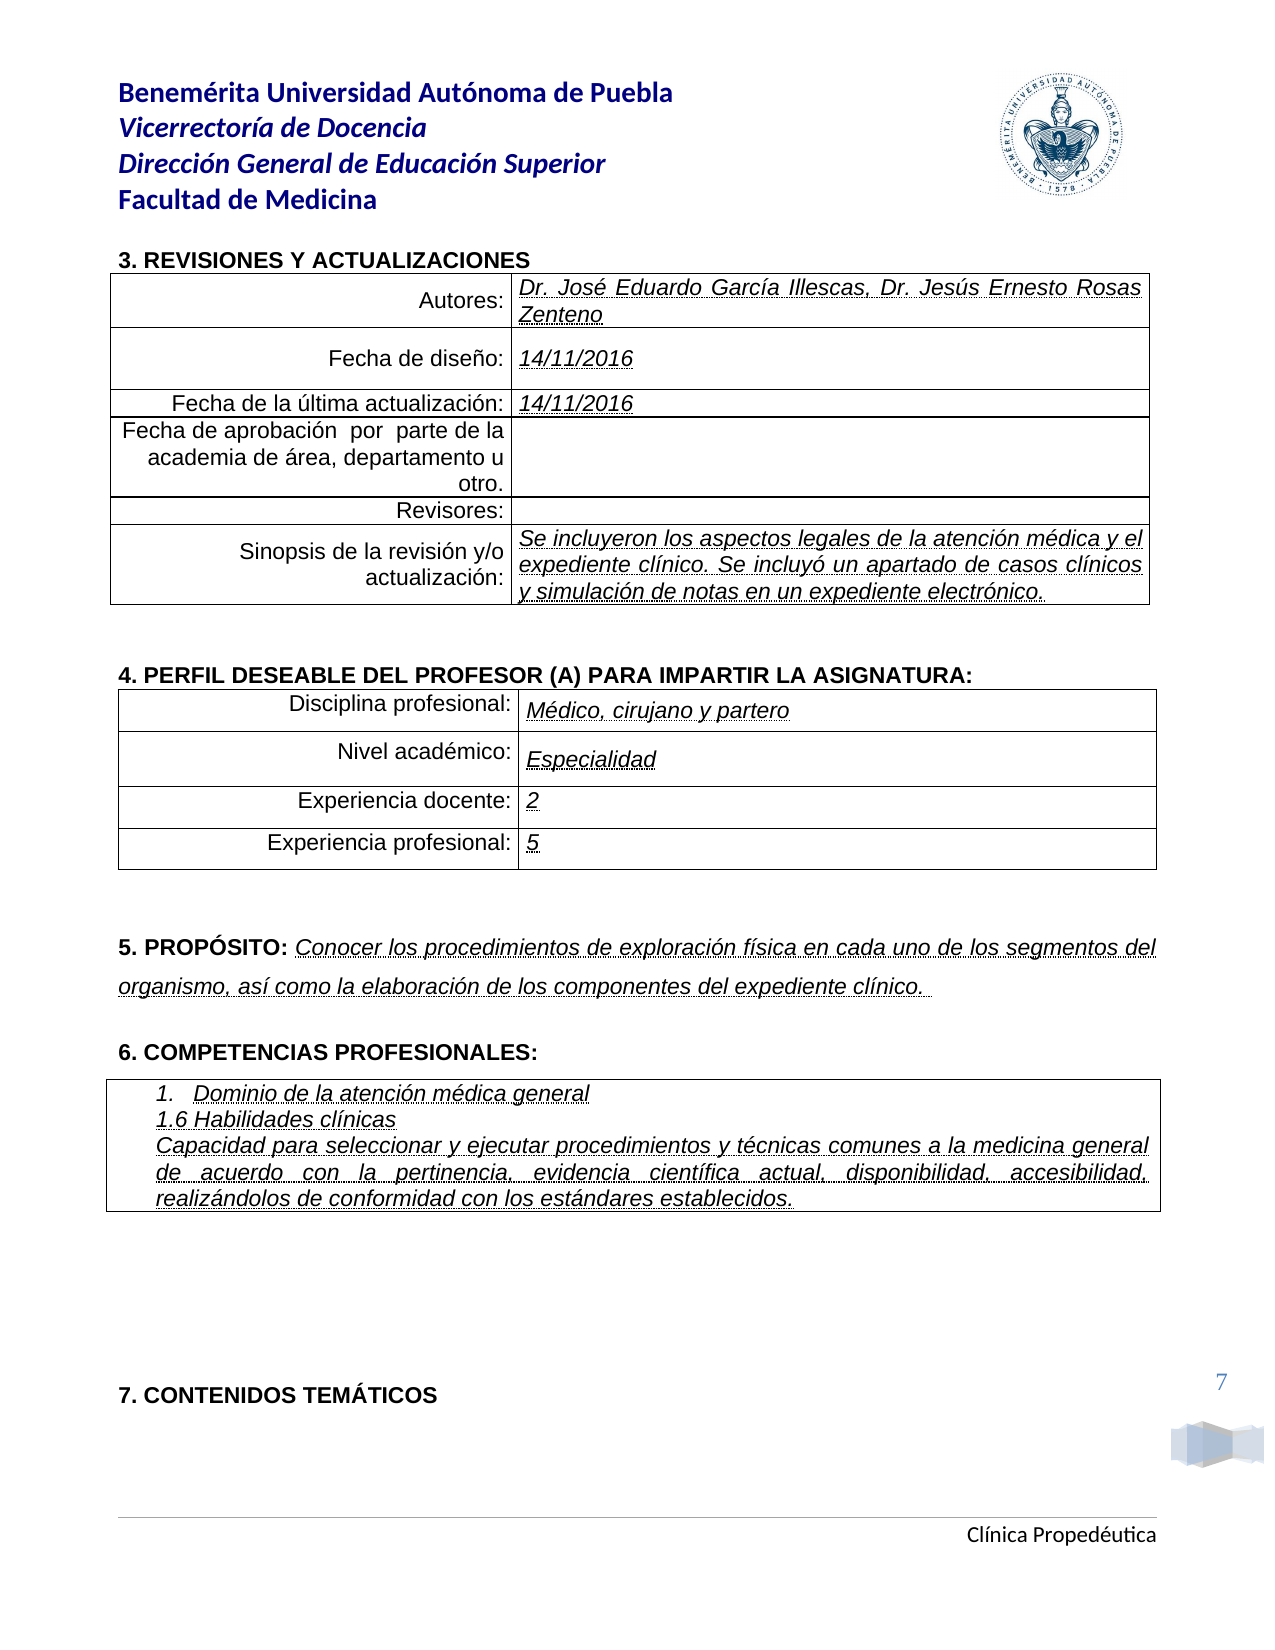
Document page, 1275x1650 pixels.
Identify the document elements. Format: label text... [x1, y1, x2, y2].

text 5. PROPÓSITO: Conocer los procedimientos de exploración física en cada uno de los segmentos del organismo, así como la elaboración de los componentes del expediente clínico. [118, 934, 1157, 999]
table_cell Fecha de diseño: [111, 328, 511, 389]
text 4. PERFIL DESEABLE DEL PROFESOR (A) PARA IMPARTIR LA ASIGNATURA: [118, 662, 1157, 689]
table_header Médico, cirujano y partero [519, 690, 1156, 731]
table_cell 2 [519, 787, 1156, 827]
table_cell Fecha de la última actualización: [111, 390, 511, 416]
table_cell Experiencia profesional: [119, 829, 518, 869]
table_cell Se incluyeron los aspectos legales de la atención médica y el expediente clínico. Se incluyó un apartado de casos clínicos y simulación de notas en un expediente electrónico. [512, 525, 1149, 604]
table_cell Sinopsis de la revisión y/o actualización: [111, 525, 511, 604]
table_cell [512, 418, 1149, 496]
picture [995, 68, 1127, 200]
table_cell 5 [519, 829, 1156, 869]
table_cell Fecha de aprobación por parte de la academia de área, departamento u otro. [111, 418, 511, 496]
table_cell Especialidad [519, 732, 1156, 786]
text E3. REVISIONES Y ACTUALIZACIONES [118, 247, 1157, 273]
table_cell Experiencia docente: [119, 787, 518, 827]
text 6. COMPETENCIAS PROFESIONALES: [118, 1039, 1157, 1065]
table_cell 14/11/2016 [512, 328, 1149, 389]
table_header Dominio de la atención médica general 1.6 Habilidades clínicas Capacidad para seleccionar y ejecutar procedimientos y técnicas comunes a la medicina general de acuerdo con la pertinencia, evidencia científica actual, disponibilidad, accesibilidad, realizándolos de conformidad con los estándares establecidos. [107, 1080, 1160, 1211]
table_cell 14/11/2016 [512, 390, 1149, 416]
table_cell Nivel académico: [119, 732, 518, 786]
table_cell [512, 498, 1149, 524]
table_header Disciplina profesional: [119, 690, 518, 731]
text 7. CONTENIDOS TEMÁTICOS [118, 1382, 1157, 1409]
table_header Dr. José Eduardo García Illescas, Dr. Jesús Ernesto Rosas Zenteno [512, 274, 1149, 327]
table_header Autores: [111, 274, 511, 327]
table_cell Revisores: [111, 498, 511, 524]
